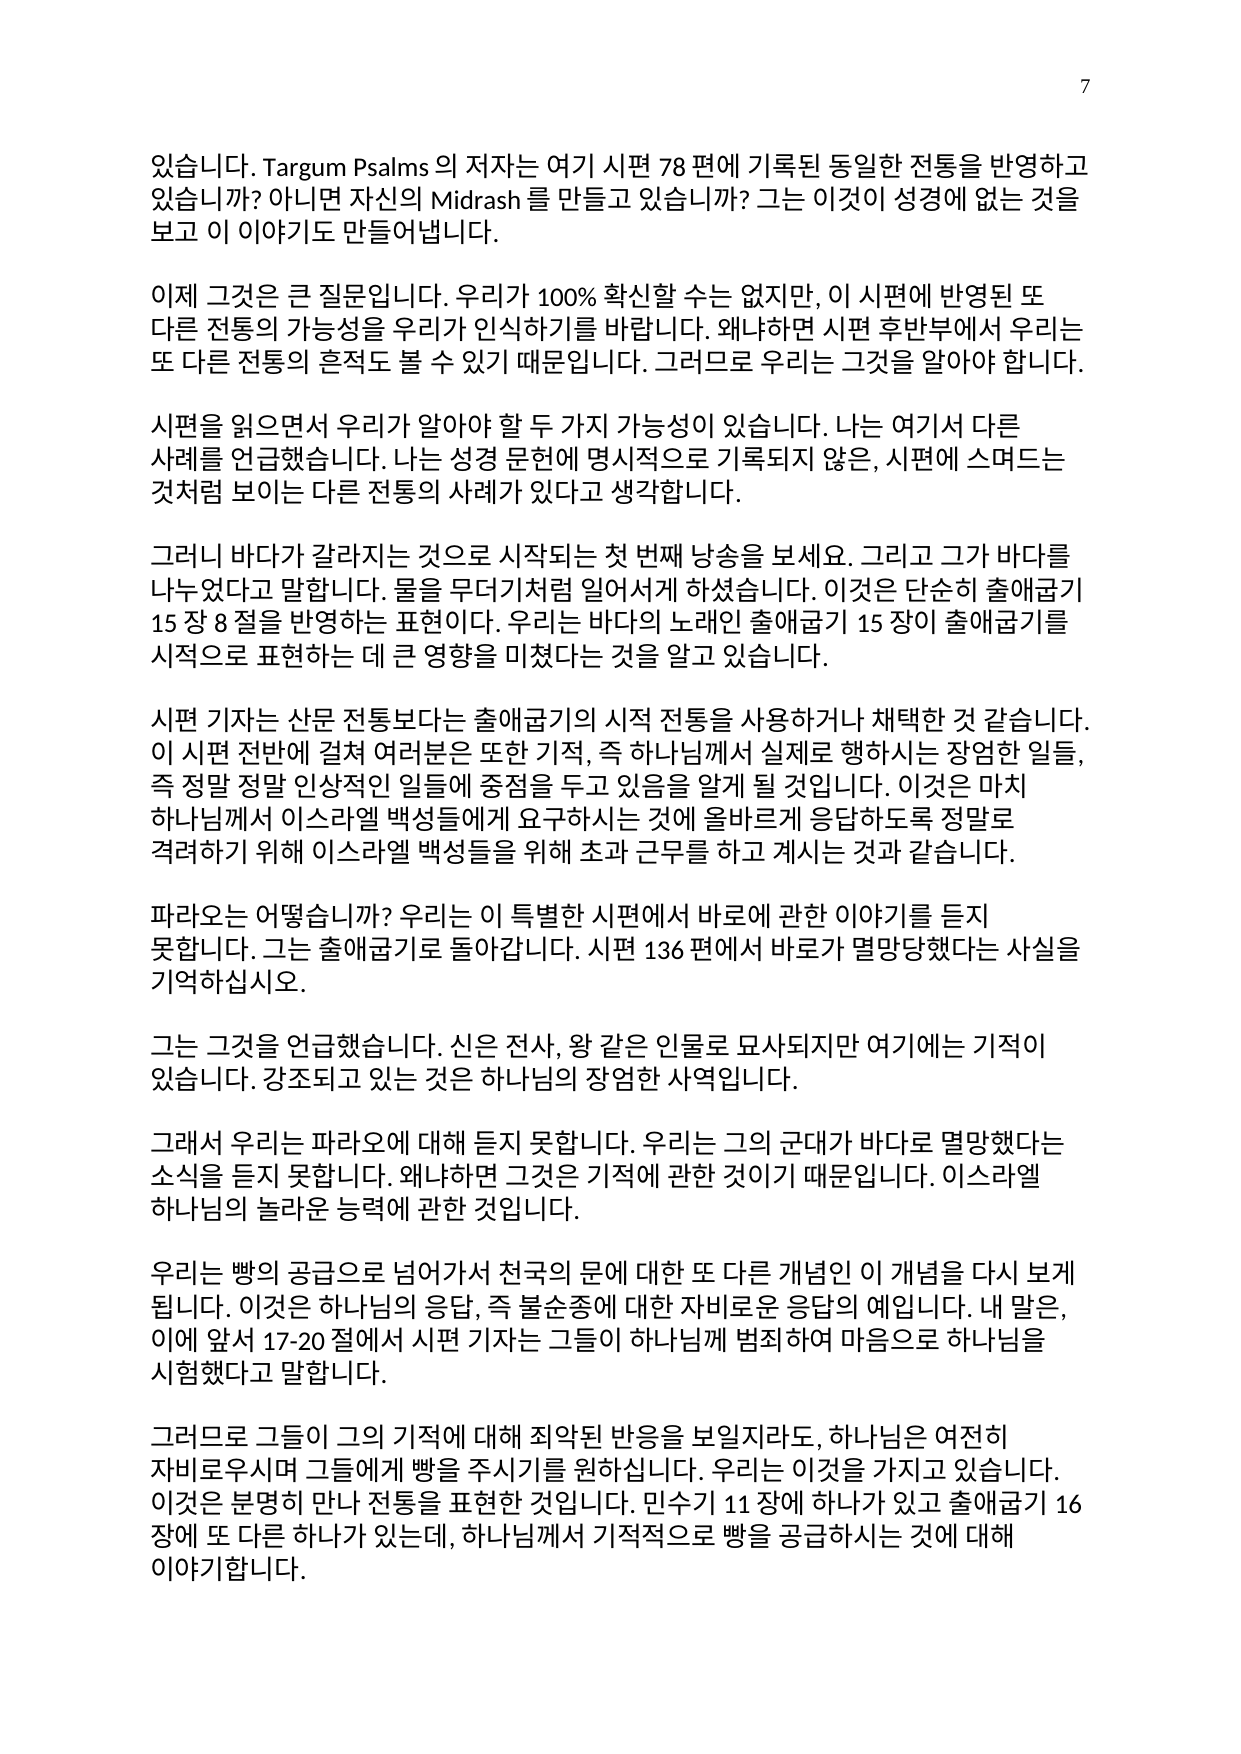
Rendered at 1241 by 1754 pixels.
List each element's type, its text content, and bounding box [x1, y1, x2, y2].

text 그래서 우리는 파라오에 대해 듣지 못합니다. 우리는 그의 군대가 바다로 멸망했다는 소식을 듣지 못합니다. 왜냐하면 그것은 기적에 관한 것이기 때문입니다. 이스라엘 하나님의 놀라운 능력에 관한 것입니다. [150, 1127, 1090, 1227]
text 그는 그것을 언급했습니다. 신은 전사, 왕 같은 인물로 묘사되지만 여기에는 기적이 있습니다. 강조되고 있는 것은 하나님의 장엄한 사역입니다. [150, 1030, 1090, 1096]
text 시편을 읽으면서 우리가 알아야 할 두 가지 가능성이 있습니다. 나는 여기서 다른 사례를 언급했습니다. 나는 성경 문헌에 명시적으로 기록되지 않은, 시편에 스며드는 것처럼 보이는 다른 전통의 사례가 있다고 생각합니다. [150, 410, 1090, 509]
text 이제 그것은 큰 질문입니다. 우리가 100% 확신할 수는 없지만, 이 시편에 반영된 또 다른 전통의 가능성을 우리가 인식하기를 바랍니다. 왜냐하면 시편 후반부에서 우리는 또 다른 전통의 흔적도 볼 수 있기 때문입니다. 그러므로 우리는 그것을 알아야 합니다. [150, 280, 1090, 379]
text 파라오는 어떻습니까? 우리는 이 특별한 시편에서 바로에 관한 이야기를 듣지 못합니다. 그는 출애굽기로 돌아갑니다. 시편 136편에서 바로가 멸망당했다는 사실을 기억하십시오. [150, 900, 1090, 999]
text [150, 150, 1090, 249]
text 그러니 바다가 갈라지는 것으로 시작되는 첫 번째 낭송을 보세요. 그리고 그가 바다를 나누었다고 말합니다. 물을 무더기처럼 일어서게 하셨습니다. 이것은 단순히 출애굽기 15장 8절을 반영하는 표현이다. 우리는 바다의 노래인 출애굽기 15장이 출애굽기를 시적으로 표현하는 데 큰 영향을 미쳤다는 것을 알고 있습니다. [150, 541, 1090, 673]
text 그러므로 그들이 그의 기적에 대해 죄악된 반응을 보일지라도, 하나님은 여전히 자비로우시며 그들에게 빵을 주시기를 원하십니다. 우리는 이것을 가지고 있습니다. 이것은 분명히 만나 전통을 표현한 것입니다. 민수기 11장에 하나가 있고 출애굽기 16장에 또 다른 하나가 있는데, 하나님께서 기적적으로 빵을 공급하시는 것에 대해 이야기합니다. [150, 1421, 1090, 1586]
text 시편 기자는 산문 전통보다는 출애굽기의 시적 전통을 사용하거나 채택한 것 같습니다. 이 시편 전반에 걸쳐 여러분은 또한 기적, 즉 하나님께서 실제로 행하시는 장엄한 일들, 즉 정말 정말 인상적인 일들에 중점을 두고 있음을 알게 될 것입니다. 이것은 마치 하나님께서 이스라엘 백성들에게 요구하시는 것에 올바르게 응답하도록 정말로 격려하기 위해 이스라엘 백성들을 위해 초과 근무를 하고 계시는 것과 같습니다. [150, 704, 1090, 869]
text 우리는 빵의 공급으로 넘어가서 천국의 문에 대한 또 다른 개념인 이 개념을 다시 보게 됩니다. 이것은 하나님의 응답, 즉 불순종에 대한 자비로운 응답의 예입니다. 내 말은, 이에 앞서 17-20절에서 시편 기자는 그들이 하나님께 범죄하여 마음으로 하나님을 시험했다고 말합니다. [150, 1258, 1090, 1390]
